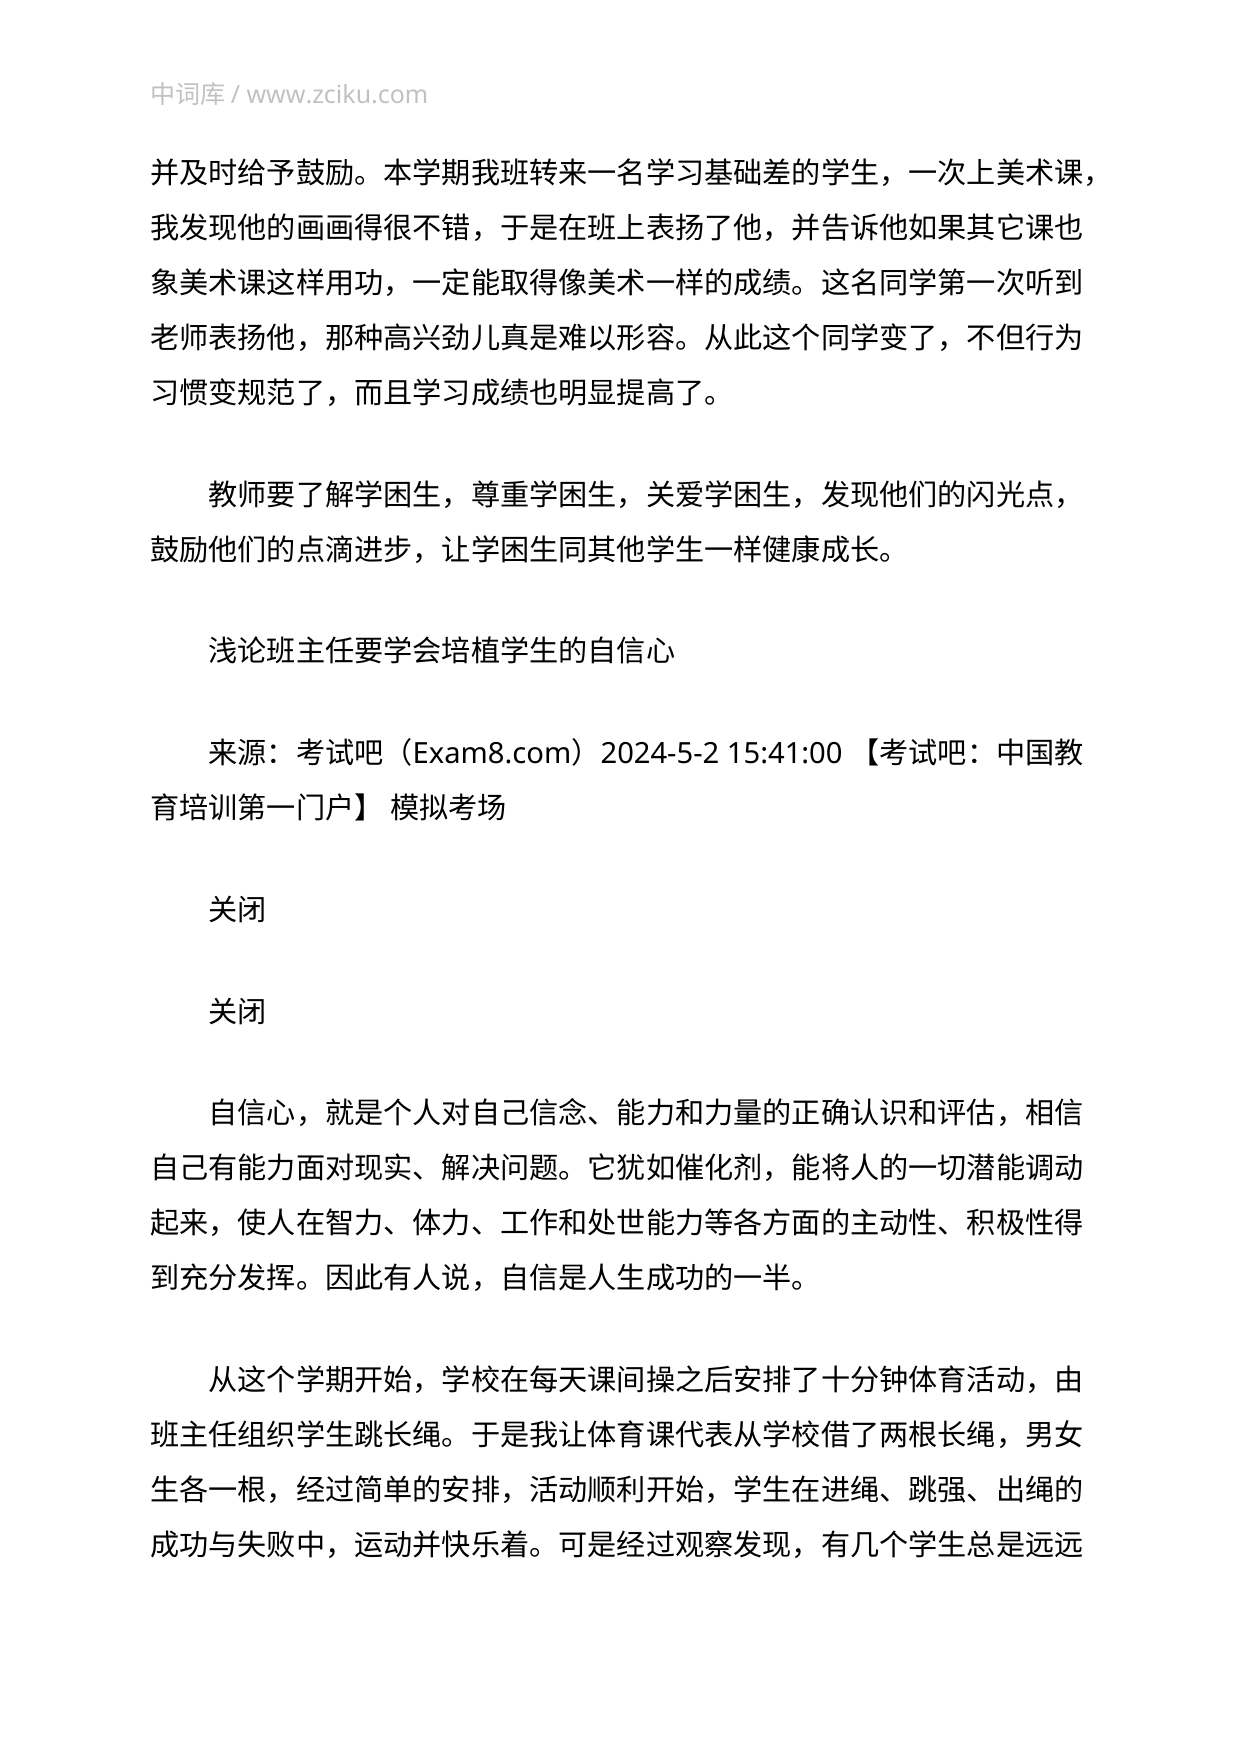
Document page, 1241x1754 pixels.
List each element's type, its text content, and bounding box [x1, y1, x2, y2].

text 教师要了解学困生，尊重学困生，关爱学困生，发现他们的闪光点，鼓励他们的点滴进步，让学困生同其他学生一样健康成长。 [150, 471, 1090, 568]
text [150, 150, 1090, 412]
text 自信心，就是个人对自己信念、能力和力量的正确认识和评估，相信自己有能力面对现实、解决问题。它犹如催化剂，能将人的一切潜能调动起来，使人在智力、体力、工作和处世能力等各方面的主动性、积极性得到充分发挥。因此有人说，自信是人生成功的一半。 [150, 1090, 1090, 1297]
text 关闭 [150, 988, 1090, 1031]
text 来源：考试吧（Exam8.com）2024-5-2 15:41:00 【考试吧：中国教育培训第一门户】 模拟考场 [150, 730, 1090, 827]
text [150, 1357, 1090, 1563]
text 关闭 [150, 887, 1090, 929]
text 浅论班主任要学会培植学生的自信心 [150, 628, 1090, 670]
